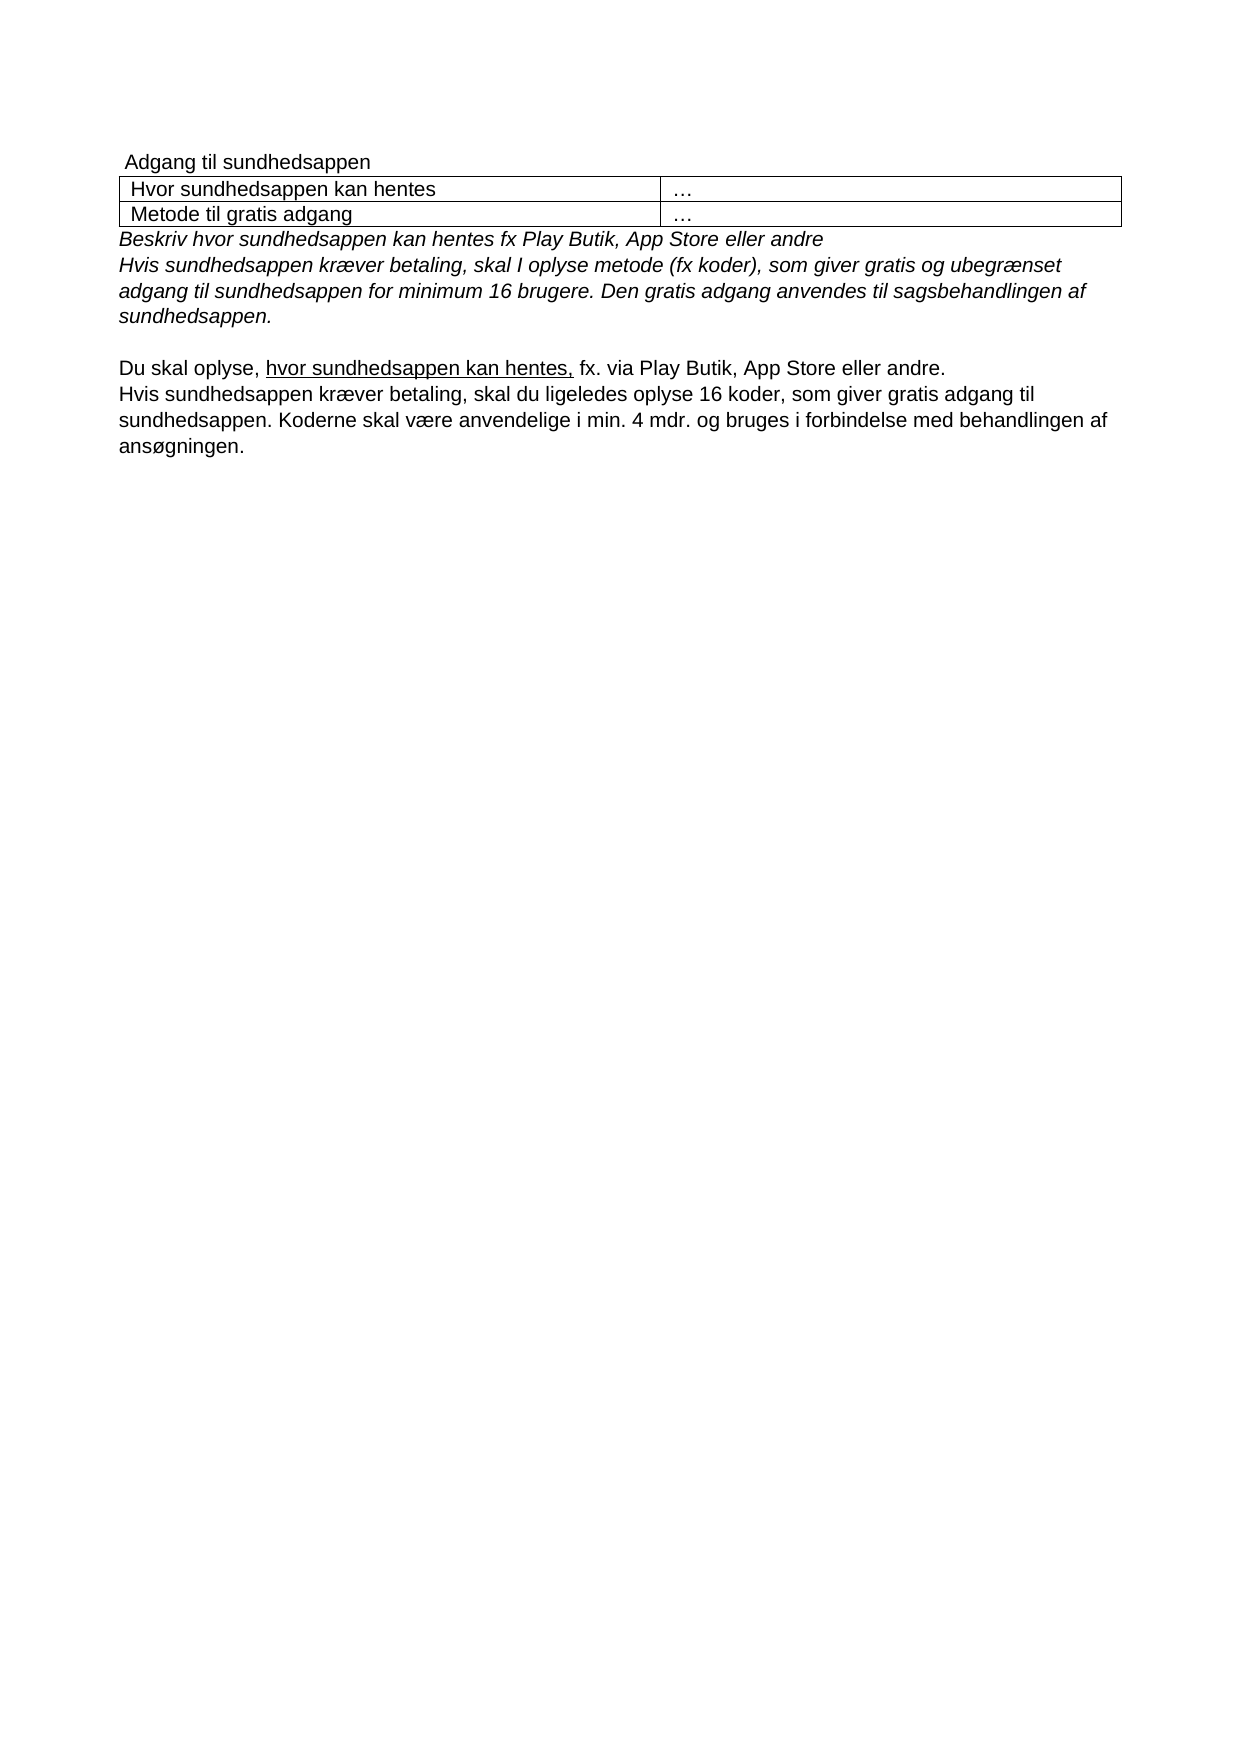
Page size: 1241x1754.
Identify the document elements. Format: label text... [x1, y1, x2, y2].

table_header Hvor sundhedsappen kan hentes [120, 177, 660, 201]
text Hvis sundhedsappen kræver betaling, skal I oplyse metode (fx koder), som giver gratis og ubegrænset adgang til sundhedsappen for minimum 16 brugere. Den gratis adgang anvendes til sagsbehandlingen af sundhedsappen. [118, 253, 1122, 328]
table_cell Metode til gratis adgang [120, 202, 660, 226]
text Du skal oplyse, hvor sundhedsappen kan hentes, fx. via Play Butik, App Store eller andre. Hvis sundhedsappen kræver betaling, skal du ligeledes oplyse 16 koder, som giver gratis adgang til sundhedsappen. Koderne skal være anvendelige i min. 4 mdr. og bruges i forbindelse med behandlingen af ansøgningen. [118, 356, 1122, 457]
table_cell … [661, 202, 1121, 226]
table_header … [661, 177, 1121, 201]
text Adgang til sundhedsappen [118, 150, 1122, 174]
text Beskriv hvor sundhedsappen kan hentes fx Play Butik, App Store eller andre [118, 227, 1122, 251]
